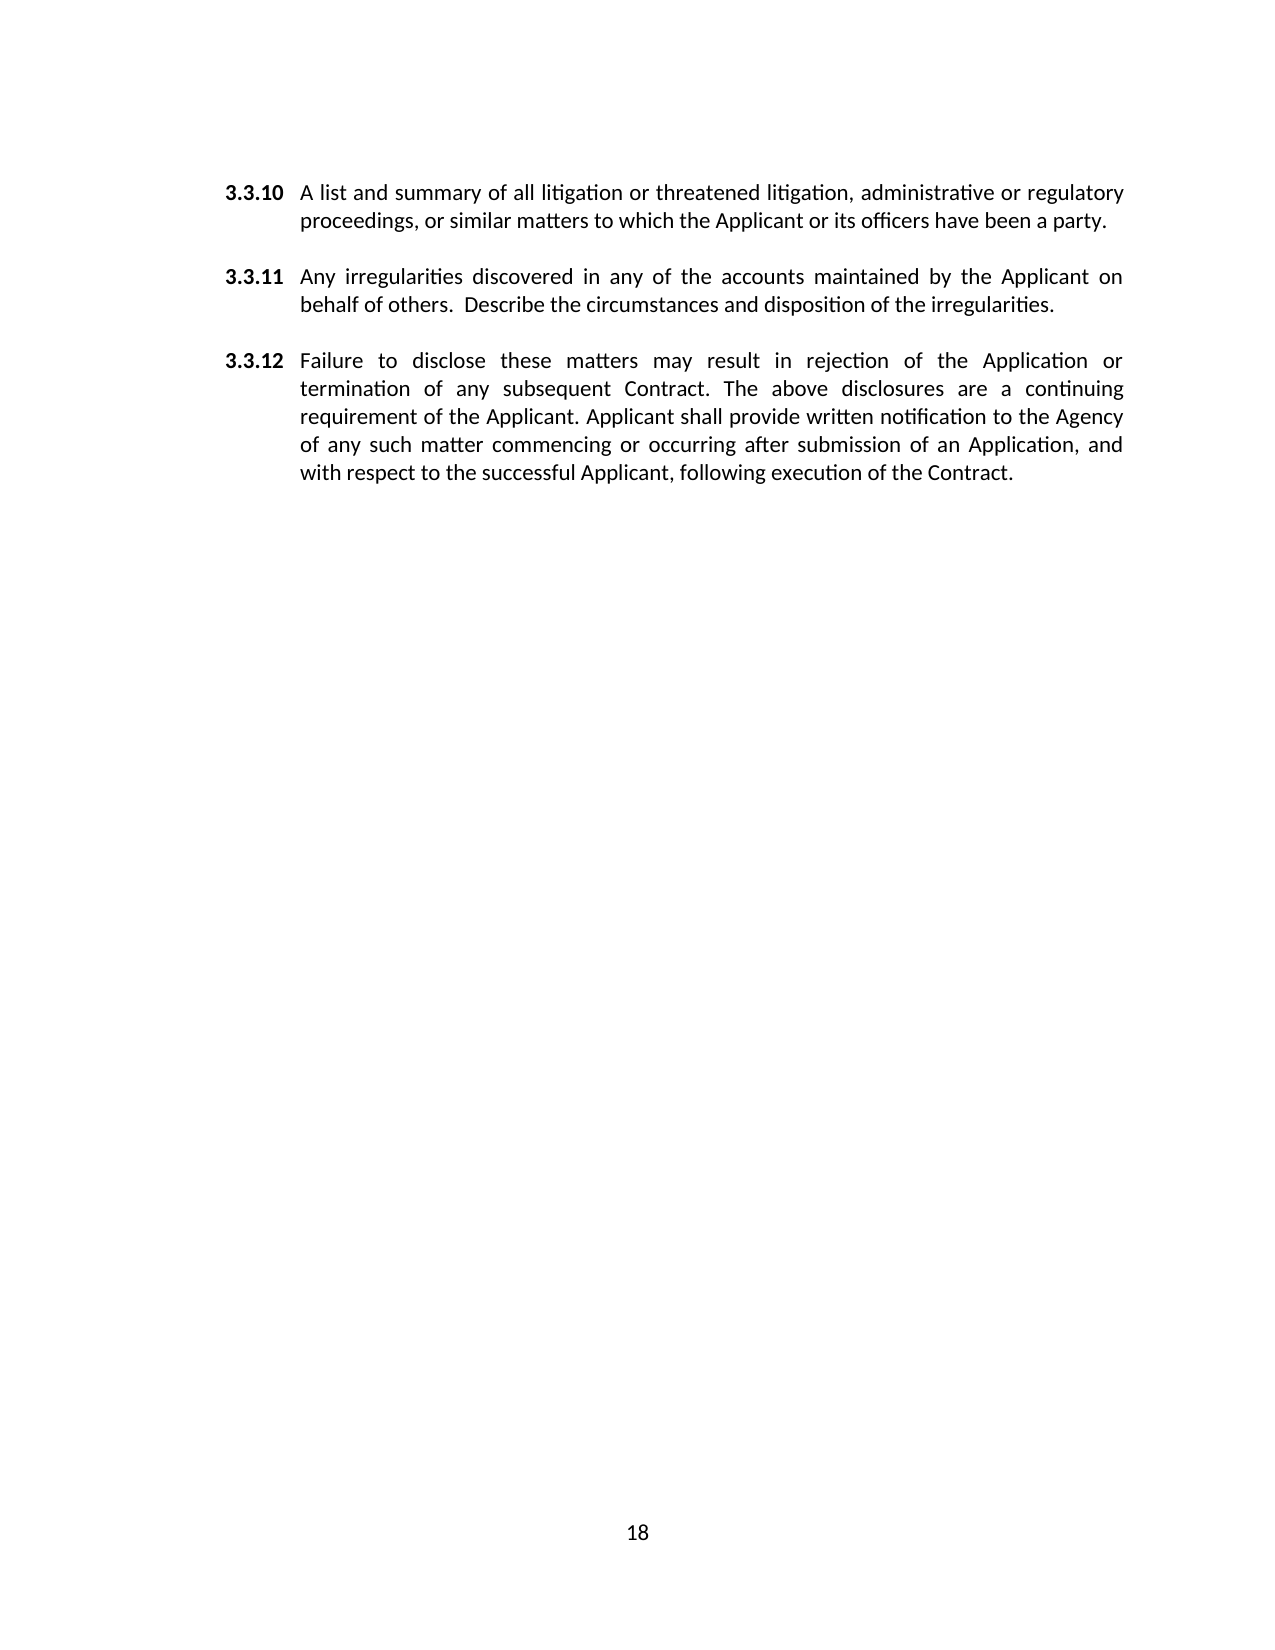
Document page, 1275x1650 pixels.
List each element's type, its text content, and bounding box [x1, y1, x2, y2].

text 3.3.11 Any irregularities discovered in any of the accounts maintained by the Applicant on behalf of others. Describe the circumstances and disposition of the irregularities. [225, 262, 1125, 318]
text 3.3.10 A list and summary of all litigation or threatened litigation, administrative or regulatory proceedings, or similar matters to which the Applicant or its officers have been a party. [225, 178, 1125, 234]
text 3.3.12 Failure to disclose these matters may result in rejection of the Application or termination of any subsequent Contract. The above disclosures are a continuing requirement of the Applicant. Applicant shall provide written notification to the Agency of any such matter commencing or occurring after submission of an Application, and with respect to the successful Applicant, following execution of the Contract. [225, 346, 1125, 486]
